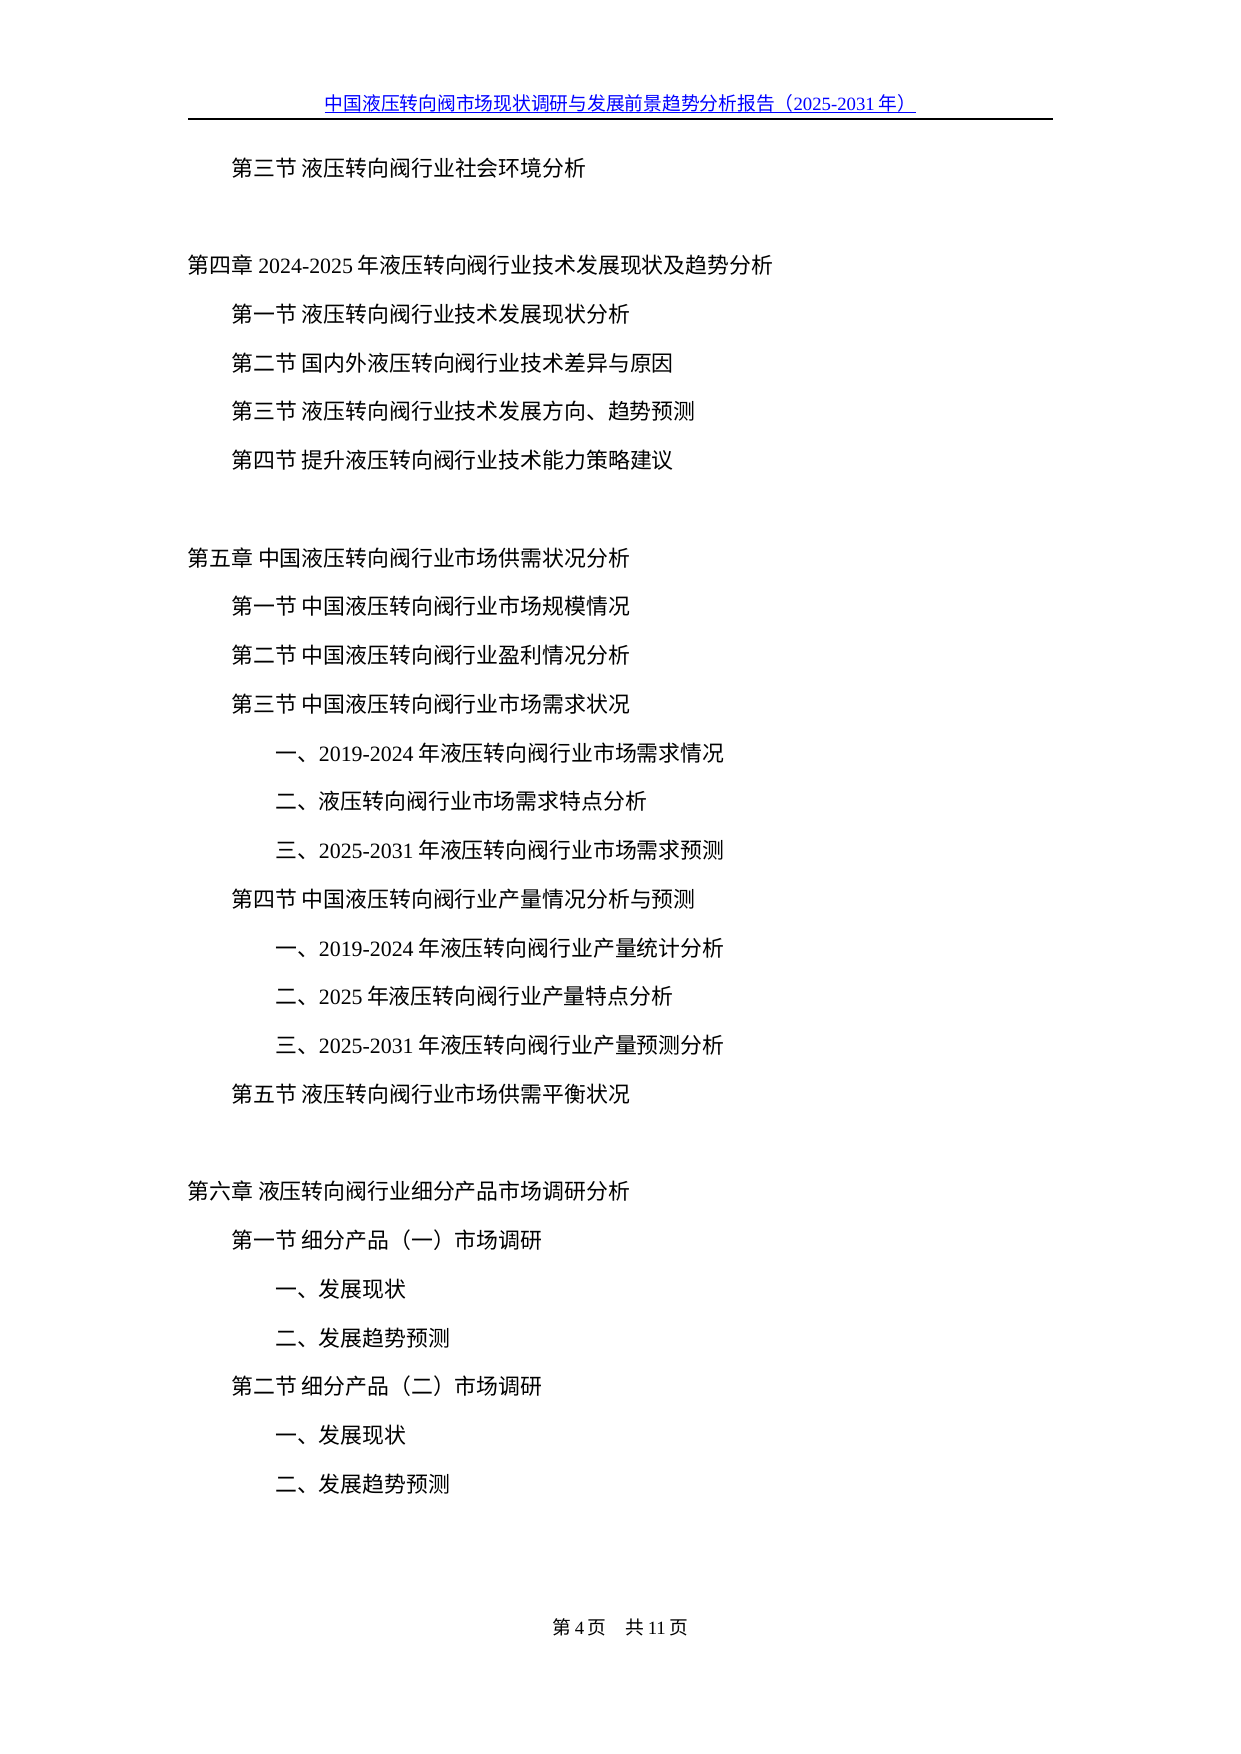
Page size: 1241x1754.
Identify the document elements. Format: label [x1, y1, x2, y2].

text [187, 150, 1053, 1499]
